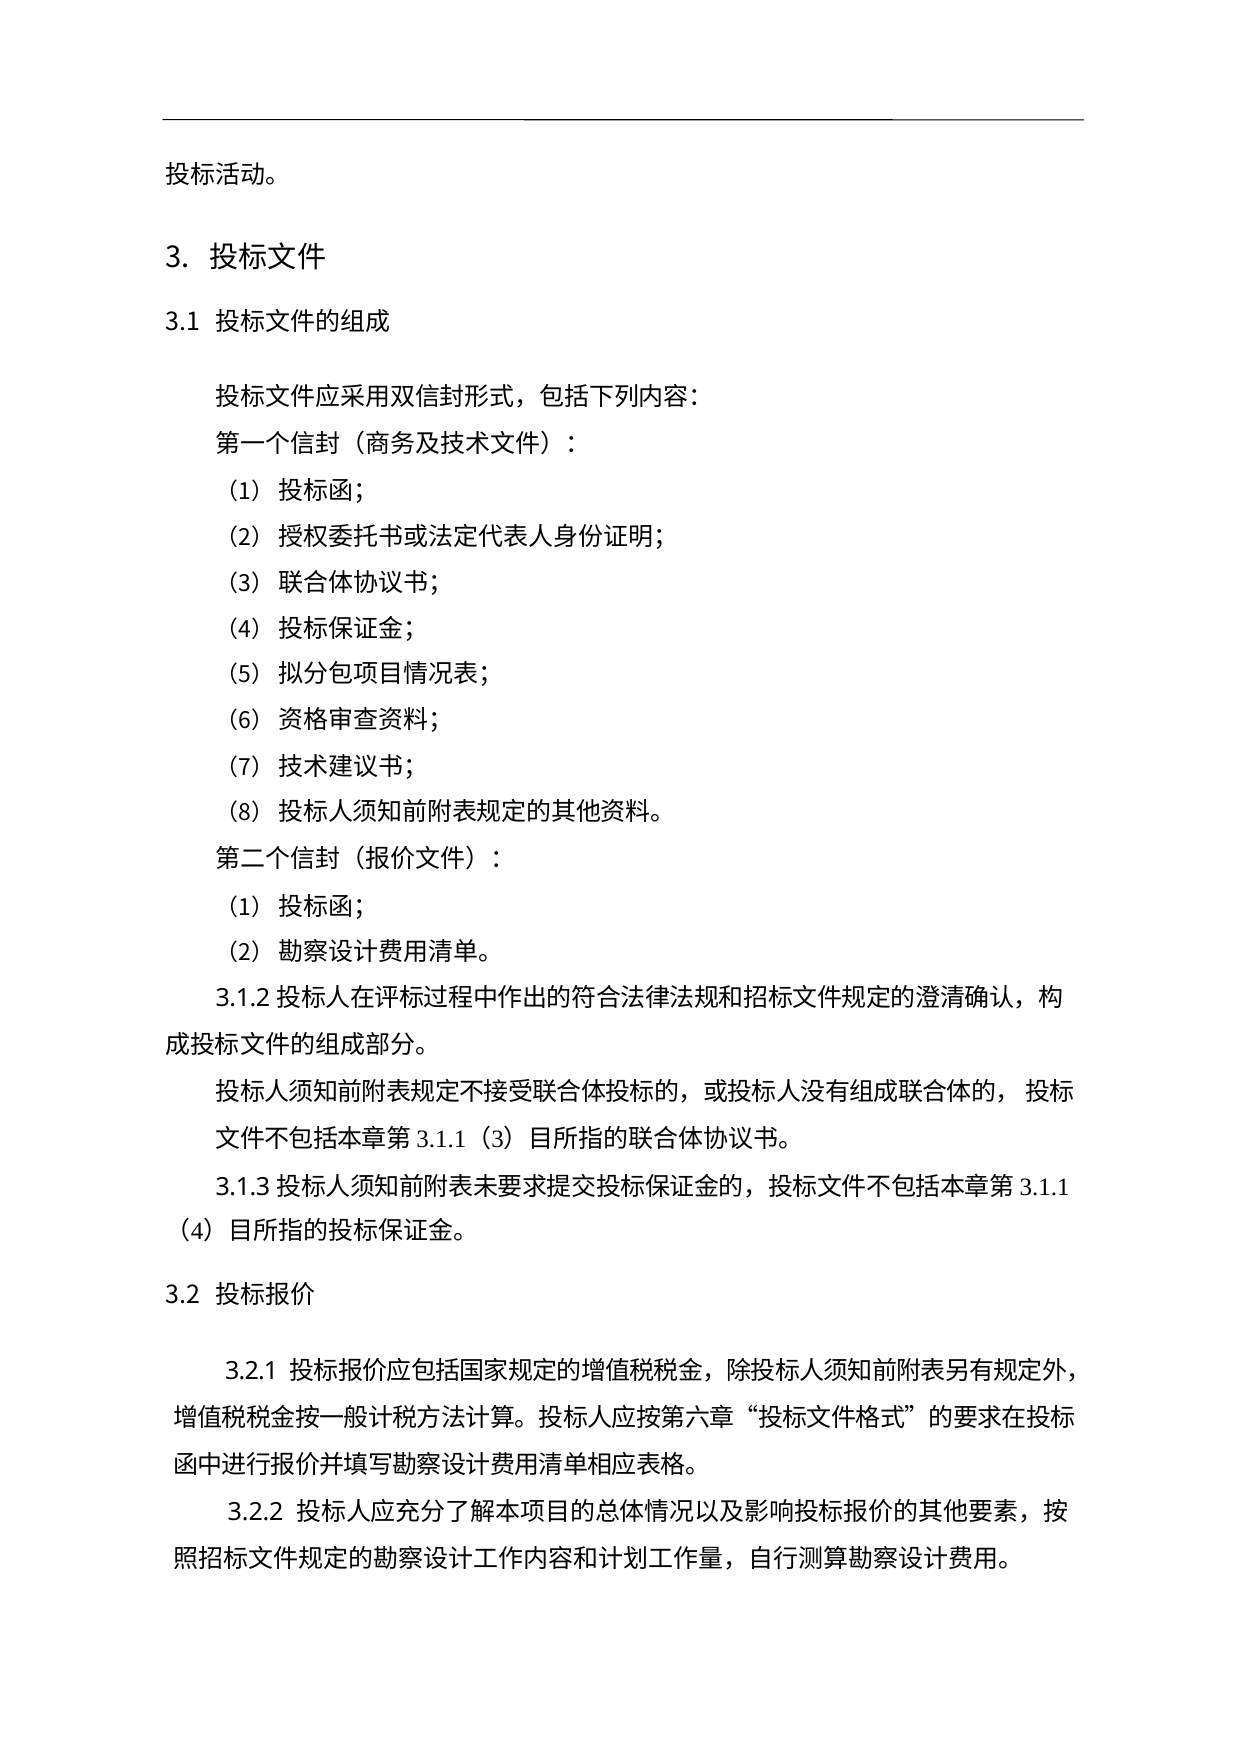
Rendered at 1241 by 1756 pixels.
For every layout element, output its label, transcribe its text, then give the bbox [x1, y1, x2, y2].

list 第一个信封（商务及技术文件）： [216, 423, 778, 459]
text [166, 154, 1081, 190]
list 3.2.2 投标人应充分了解本项目的总体情况以及影响投标报价的其他要素，按照招标文件规定的勘察设计工作内容和计划工作量，自行测算勘察设计费用。 [173, 1492, 1081, 1575]
text （4）目所指的投标保证金。 [166, 1210, 1165, 1246]
list 投标文件的组成 [165, 301, 1165, 337]
list 3.1.3 投标人须知前附表未要求提交投标保证金的，投标文件不包括本章第 3.1.1 [215, 1166, 1165, 1202]
list 拟分包项目情况表； [215, 654, 1165, 690]
list 联合体协议书； [215, 562, 1165, 598]
list 投标人须知前附表规定的其他资料。第二个信封（报价文件）： [216, 792, 678, 875]
list 投标函； [215, 886, 1165, 922]
list 3.2.1 投标报价应包括国家规定的增值税税金，除投标人须知前附表另有规定外， 增值税税金按一般计税方法计算。投标人应按第六章“投标文件格式”的要求在投标函中进行报价并填写勘察设计费用清单相应表格。 [173, 1350, 1094, 1481]
list 投标文件应采用双信封形式，包括下列内容： [216, 376, 778, 412]
list 勘察设计费用清单。 [215, 932, 1165, 968]
list 投标函； [215, 471, 1165, 507]
text 3.1.2 投标人在评标过程中作出的符合法律法规和招标文件规定的澄清确认，构成投标文件的组成部分。 [166, 978, 1081, 1061]
list 投标保证金； [215, 608, 1165, 644]
list 投标文件 [165, 233, 1165, 276]
list 技术建议书； [215, 746, 1165, 782]
list 资格审查资料； [215, 700, 1165, 736]
list 授权委托书或法定代表人身份证明； [215, 516, 1165, 552]
list 投标报价 [165, 1275, 1165, 1311]
list 投标人须知前附表规定不接受联合体投标的，或投标人没有组成联合体的， 投标文件不包括本章第 3.1.1（3）目所指的联合体协议书。 [215, 1072, 1094, 1155]
